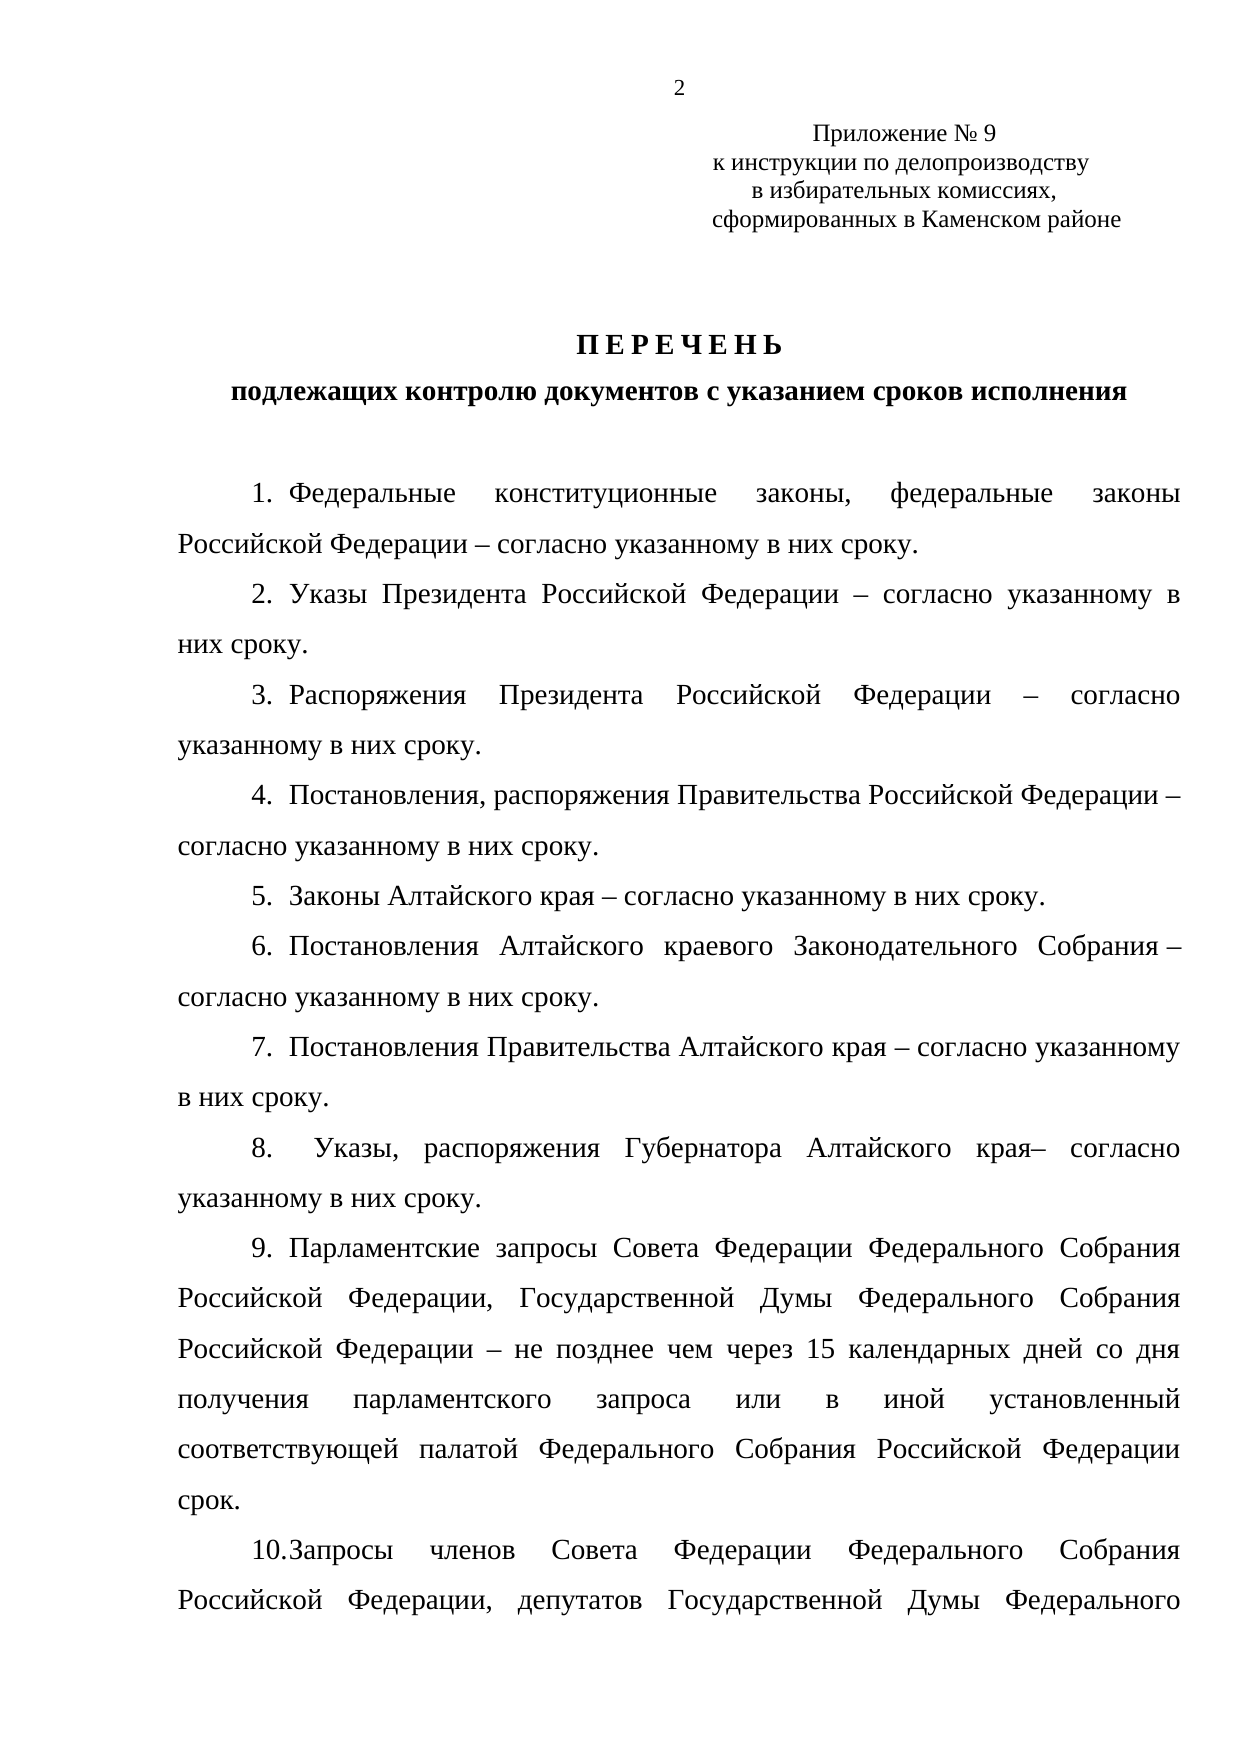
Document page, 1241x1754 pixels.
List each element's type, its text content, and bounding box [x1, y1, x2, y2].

text сформированных в Каменском районе [646, 204, 1181, 233]
text ПЕРЕЧЕНЬ [177, 327, 1181, 361]
text подлежащих контролю документов с указанием сроков исполнения [177, 373, 1181, 407]
list Указы Президента Российской Федерации – согласно указанному в них сроку. [177, 576, 1181, 660]
list Парламентские запросы Совета Федерации Федерального Собрания Российской Федерации, Государственной Думы Федерального Собрания Российской Федерации – не позднее чем через 15 календарных дней со дня получения парламентского запроса или в иной установленный соответствующей палатой Федерального Собрания Российской Федерации срок. [177, 1230, 1181, 1515]
list Распоряжения Президента Российской Федерации – согласно указанному в них сроку. [177, 677, 1181, 761]
list Постановления, распоряжения Правительства Российской Федерации – согласно указанному в них сроку. [177, 777, 1181, 861]
list Постановления Правительства Алтайского края – согласно указанному в них сроку. [177, 1029, 1181, 1113]
list Законы Алтайского края – согласно указанному в них сроку. [177, 878, 1181, 912]
list Федеральные конституционные законы, федеральные законы Российской Федерации – согласно указанному в них сроку. [177, 476, 1181, 559]
text Приложение № 9 к инструкции по делопроизводству в избирательных комиссиях, [627, 118, 1181, 204]
list Постановления Алтайского краевого Законодательного Собрания – согласно указанному в них сроку. [177, 928, 1181, 1012]
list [177, 1532, 1181, 1616]
list Указы, распоряжения Губернатора Алтайского края– согласно указанному в них сроку. [177, 1130, 1181, 1213]
